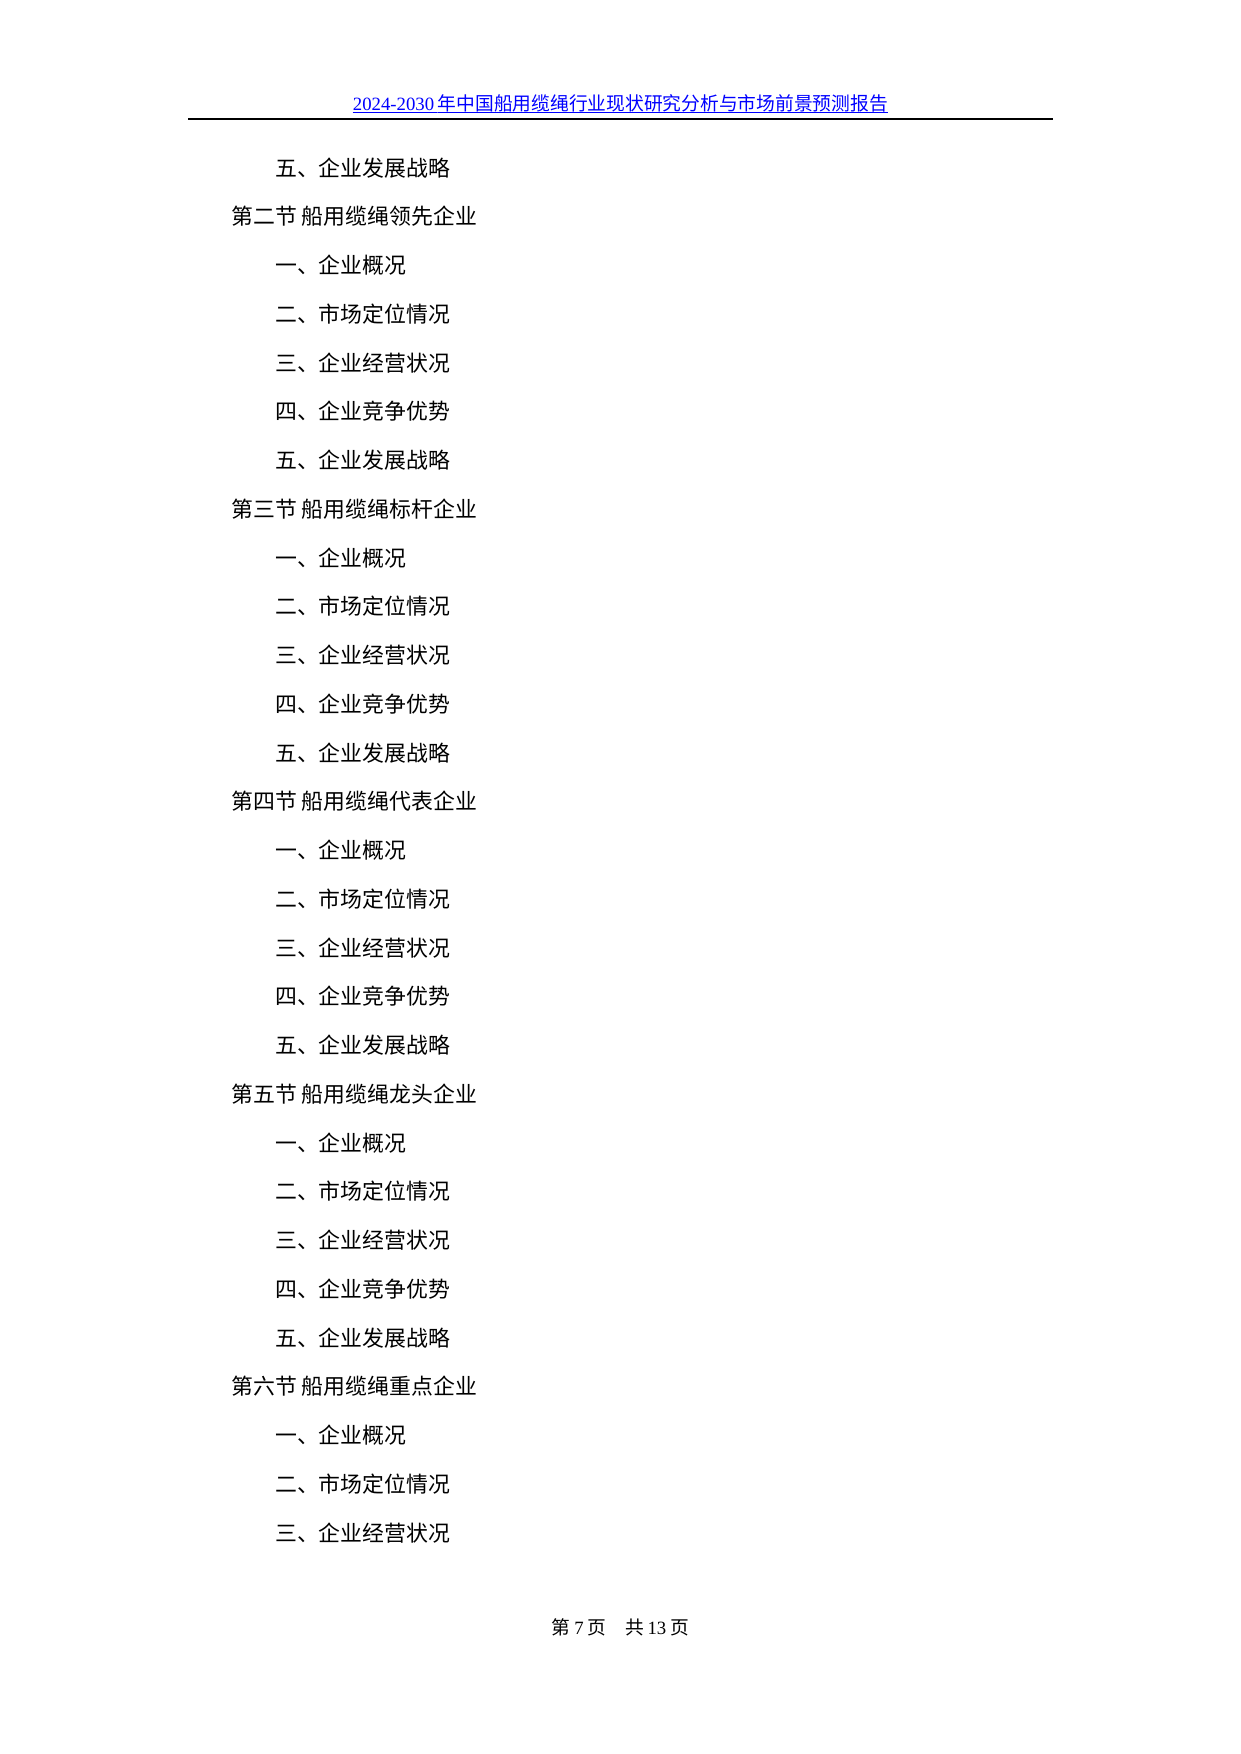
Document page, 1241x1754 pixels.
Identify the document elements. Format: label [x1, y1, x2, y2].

text [187, 150, 1053, 1548]
